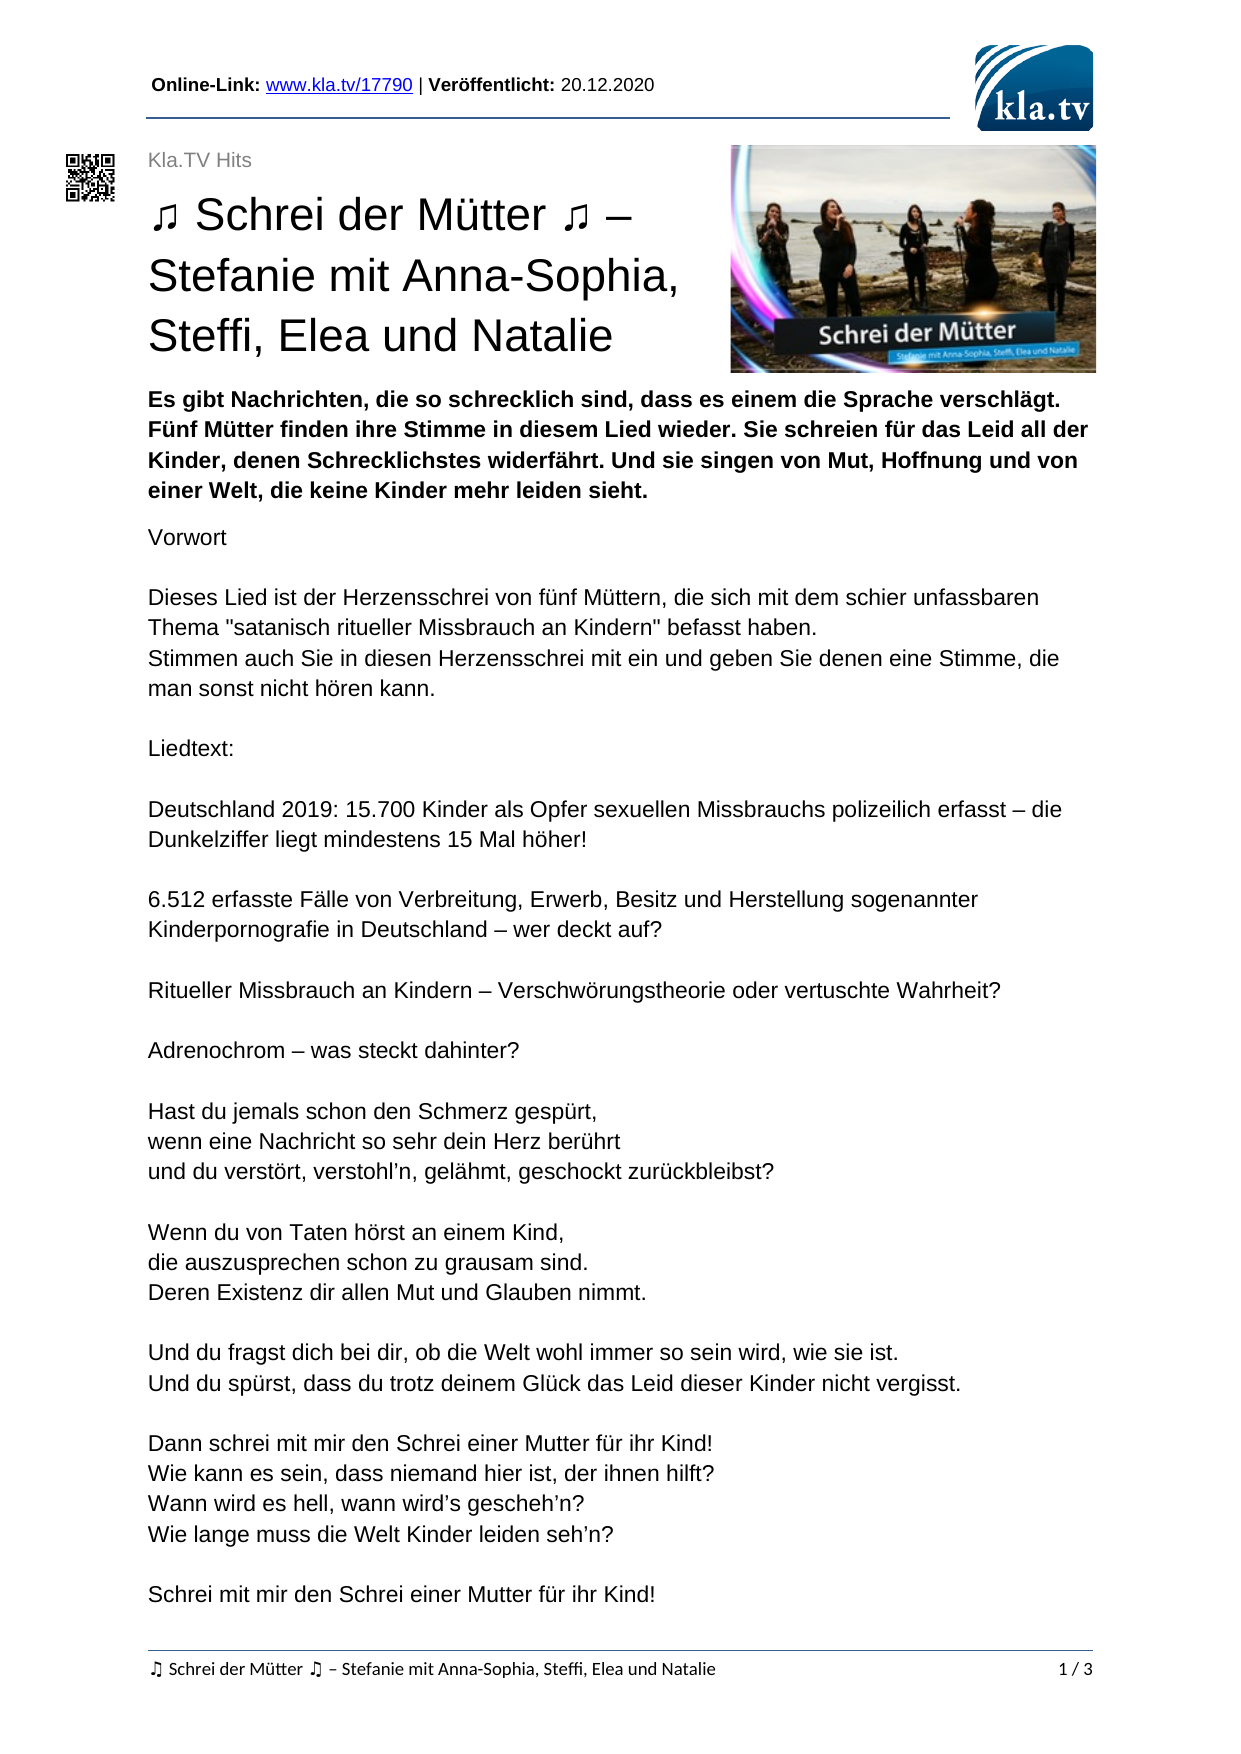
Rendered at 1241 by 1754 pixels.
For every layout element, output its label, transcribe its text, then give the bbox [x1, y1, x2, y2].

text Kla.TV Hits [148, 148, 1093, 172]
text ♫ Schrei der Mütter ♫ – Stefanie mit Anna-Sophia, Steffi, Elea und Natalie [148, 188, 1093, 362]
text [148, 524, 1093, 1607]
text Es gibt Nachrichten, die so schrecklich sind, dass es einem die Sprache verschlägt. Fünf Mütter finden ihre Stimme in diesem Lied wieder. Sie schreien für das Leid all der Kinder, denen Schrecklichstes widerfährt. Und sie singen von Mut, Hoffnung und von einer Welt, die keine Kinder mehr leiden sieht. [148, 386, 1093, 503]
